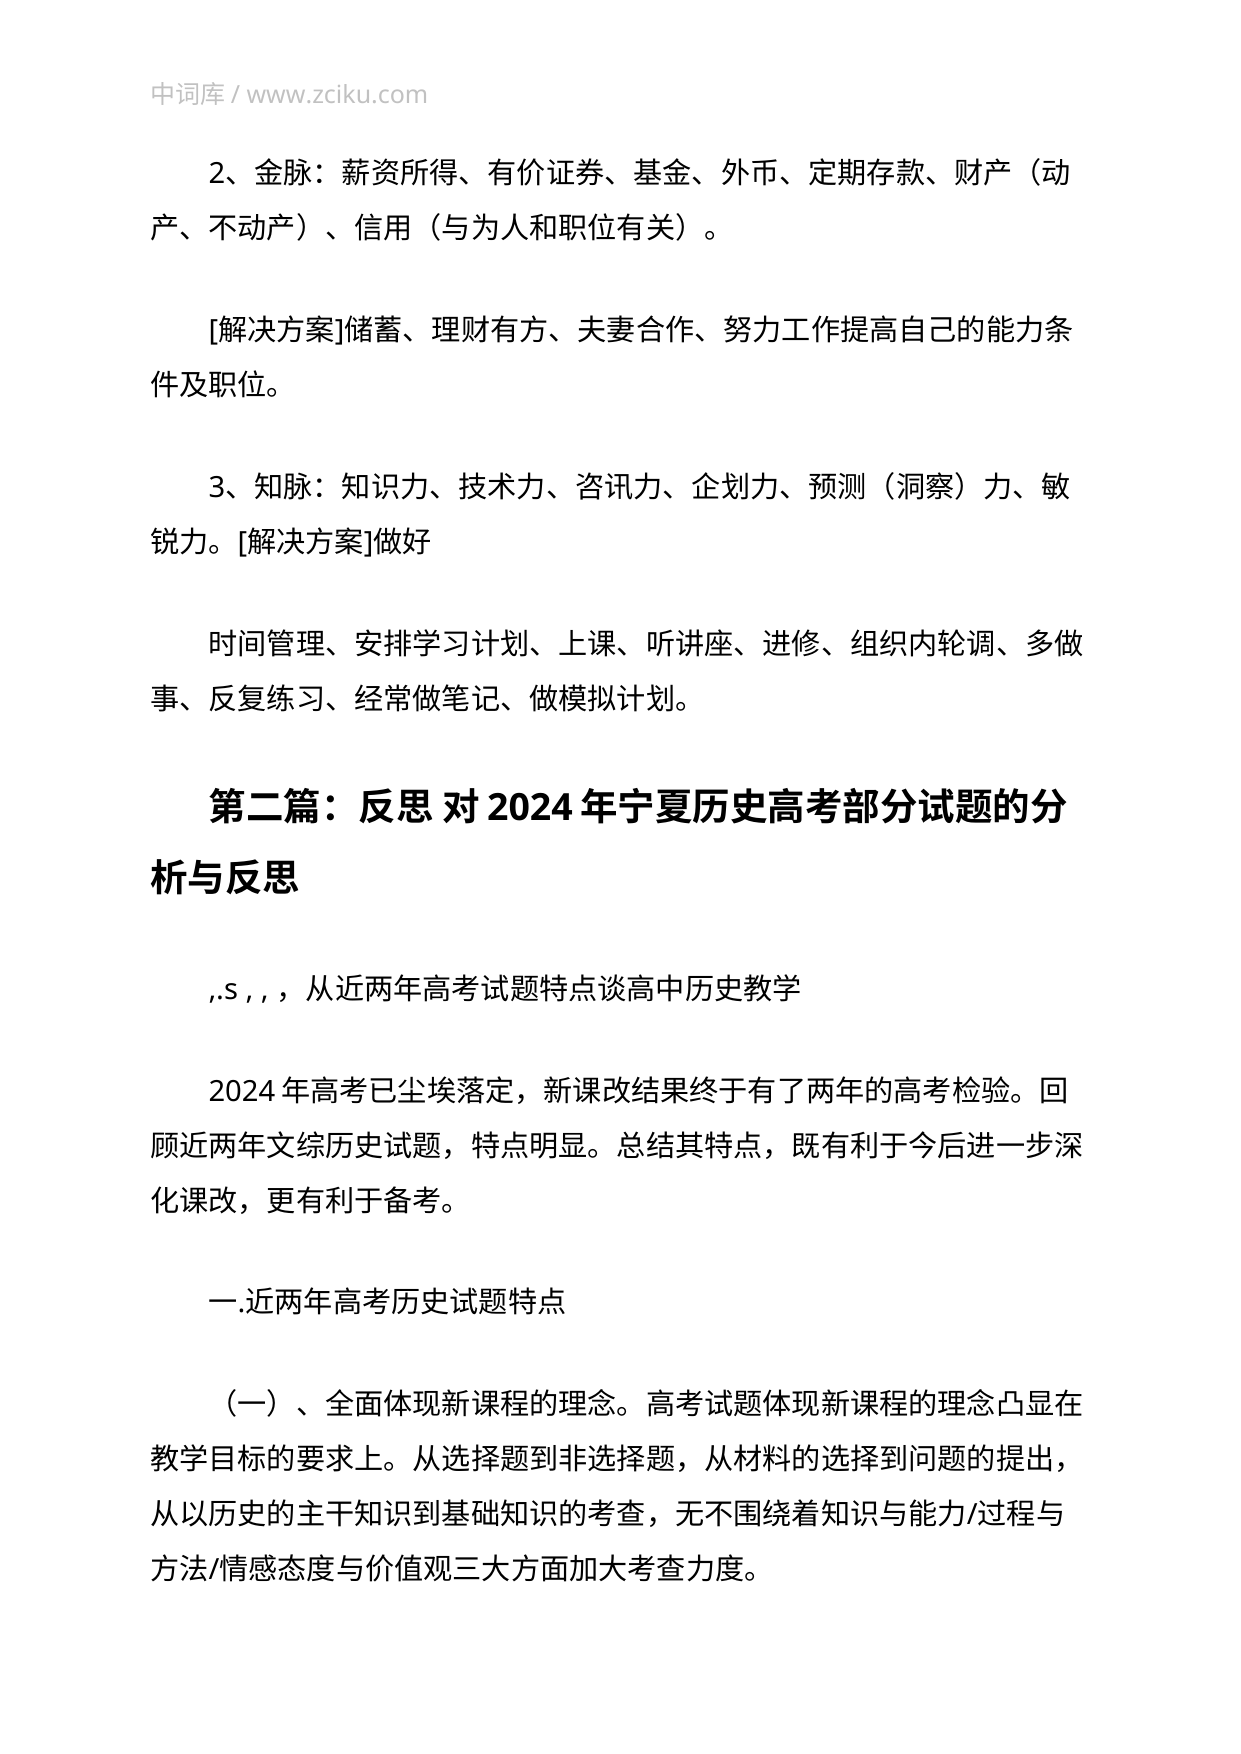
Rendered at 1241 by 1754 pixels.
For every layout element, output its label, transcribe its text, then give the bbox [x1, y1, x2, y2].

text 2024年高考已尘埃落定，新课改结果终于有了两年的高考检验。回顾近两年文综历史试题，特点明显。总结其特点，既有利于今后进一步深化课改，更有利于备考。 [150, 1067, 1090, 1219]
text 2、金脉：薪资所得、有价证券、基金、外币、定期存款、财产（动产、不动产）、信用（与为人和职位有关）。 [150, 150, 1090, 247]
text 第二篇：反思 对2024年宁夏历史高考部分试题的分析与反思 [150, 777, 1090, 902]
text [解决方案]储蓄、理财有方、夫妻合作、努力工作提高自己的能力条件及职位。 [150, 307, 1090, 404]
text （一）、全面体现新课程的理念。高考试题体现新课程的理念凸显在教学目标的要求上。从选择题到非选择题，从材料的选择到问题的提出，从以历史的主干知识到基础知识的考查，无不围绕着知识与能力/过程与方法/情感态度与价值观三大方面加大考查力度。 [150, 1381, 1090, 1588]
text 3、知脉：知识力、技术力、咨讯力、企划力、预测（洞察）力、敏锐力。[解决方案]做好 [150, 463, 1090, 561]
text 一.近两年高考历史试题特点 [150, 1279, 1090, 1321]
text 时间管理、安排学习计划、上课、听讲座、进修、组织内轮调、多做事、反复练习、经常做笔记、做模拟计划。 [150, 621, 1090, 718]
text ,.s , , ，从近两年高考试题特点谈高中历史教学 [150, 965, 1090, 1008]
